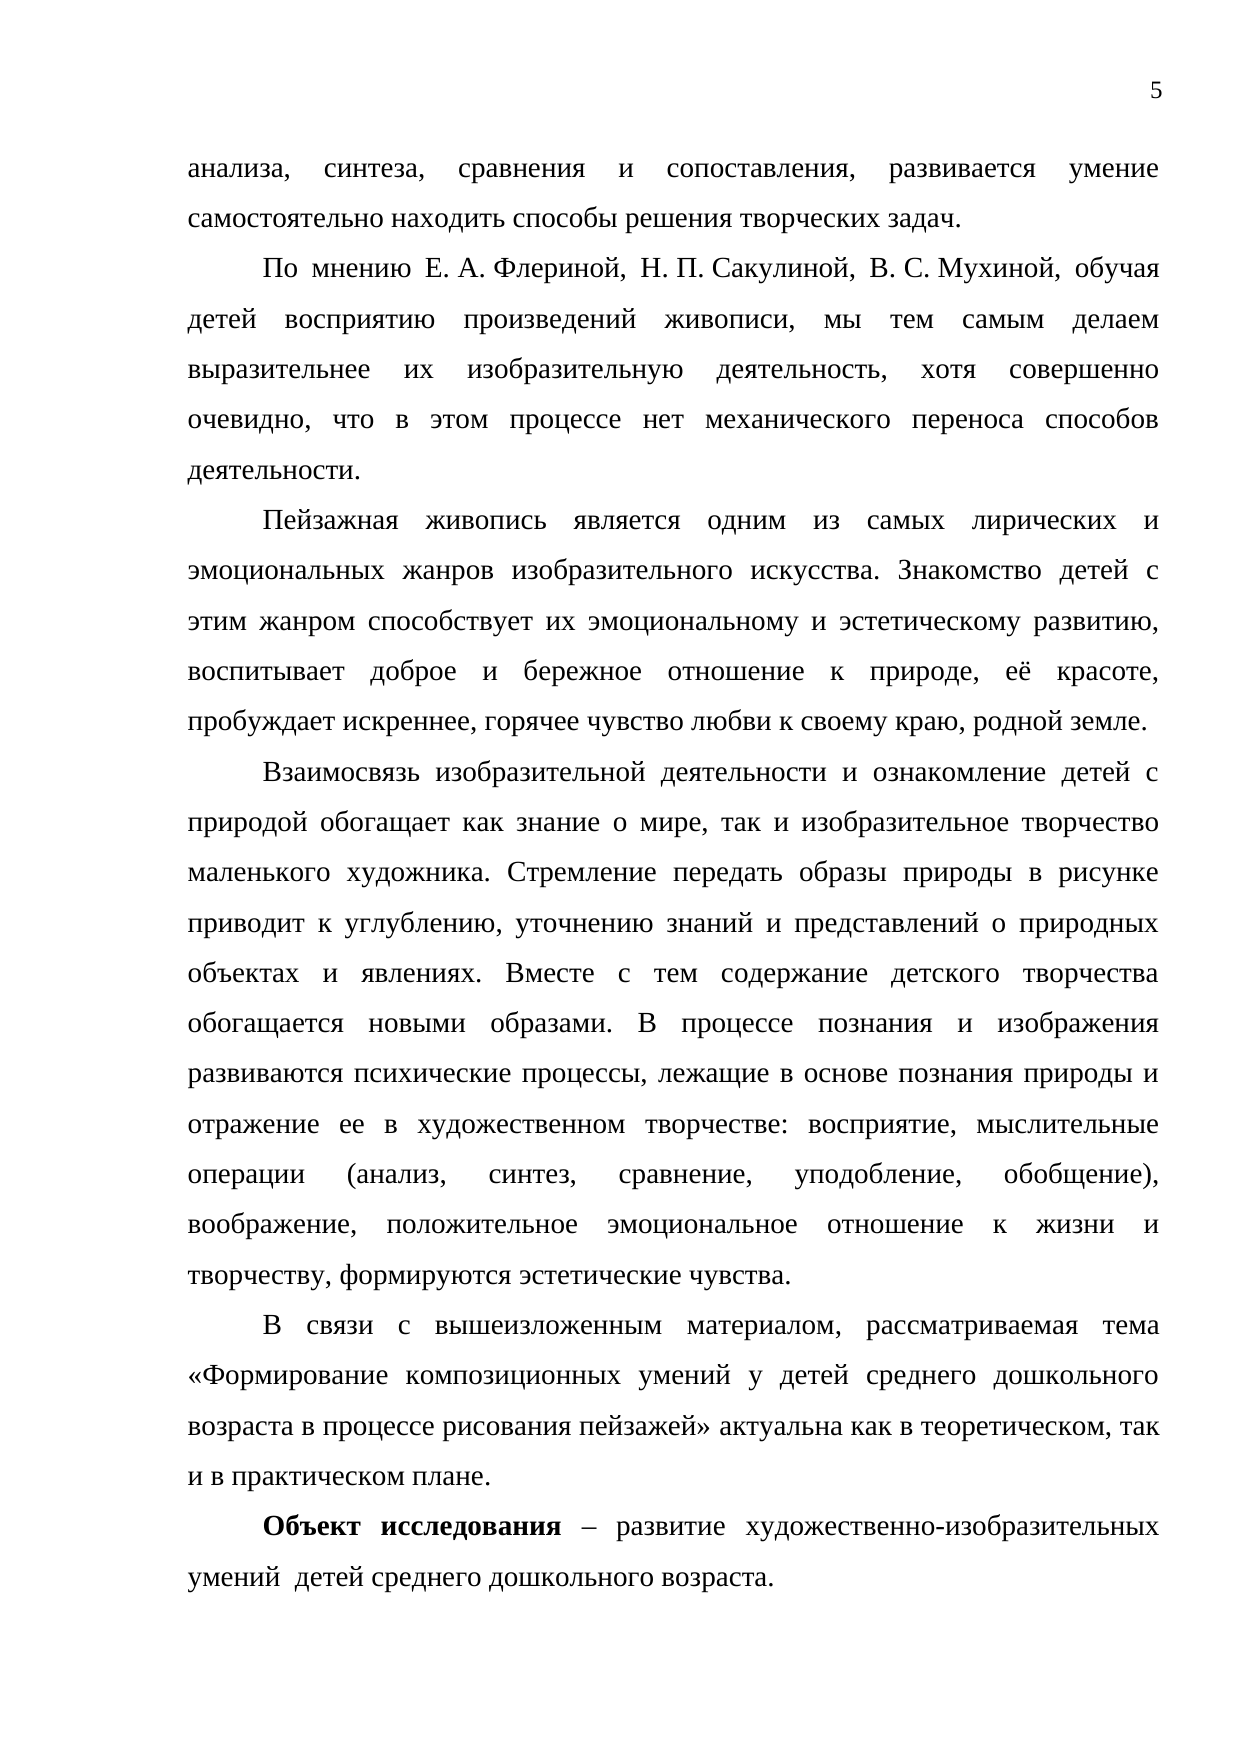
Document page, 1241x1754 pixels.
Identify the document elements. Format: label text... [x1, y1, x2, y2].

text По мнению Е. А. Флериной, Н. П. Сакулиной, В. С. Мухиной, обучая детей восприятию произведений живописи, мы тем самым делаем выразительнее их изобразительную деятельность, хотя совершенно очевидно, что в этом процессе нет механического переноса способов деятельности. [187, 251, 1160, 485]
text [187, 150, 1160, 234]
text Объект исследования – развитие художественно-изобразительных умений детей среднего дошкольного возраста. [187, 1508, 1160, 1592]
text Пейзажная живопись является одним из самых лирических и эмоциональных жанров изобразительного искусства. Знакомство детей с этим жанром способствует их эмоциональному и эстетическому развитию, воспитывает доброе и бережное отношение к природе, её красоте, пробуждает искреннее, горячее чувство любви к своему краю, родной земле. [187, 502, 1160, 737]
text В связи с вышеизложенным материалом, рассматриваемая тема «Формирование композиционных умений у детей среднего дошкольного возраста в процессе рисования пейзажей» актуальна как в теоретическом, так и в практическом плане. [187, 1307, 1160, 1492]
text Взаимосвязь изобразительной деятельности и ознакомление детей с природой обогащает как знание о мире, так и изобразительное творчество маленького художника. Стремление передать образы природы в рисунке приводит к углублению, уточнению знаний и представлений о природных объектах и явлениях. Вместе с тем содержание детского творчества обогащается новыми образами. В процессе познания и изображения развиваются психические процессы, лежащие в основе познания природы и отражение ее в художественном творчестве: восприятие, мыслительные операции (анализ, синтез, сравнение, уподобление, обобщение), воображение, положительное эмоциональное отношение к жизни и творчеству, формируются эстетические чувства. [187, 754, 1160, 1290]
